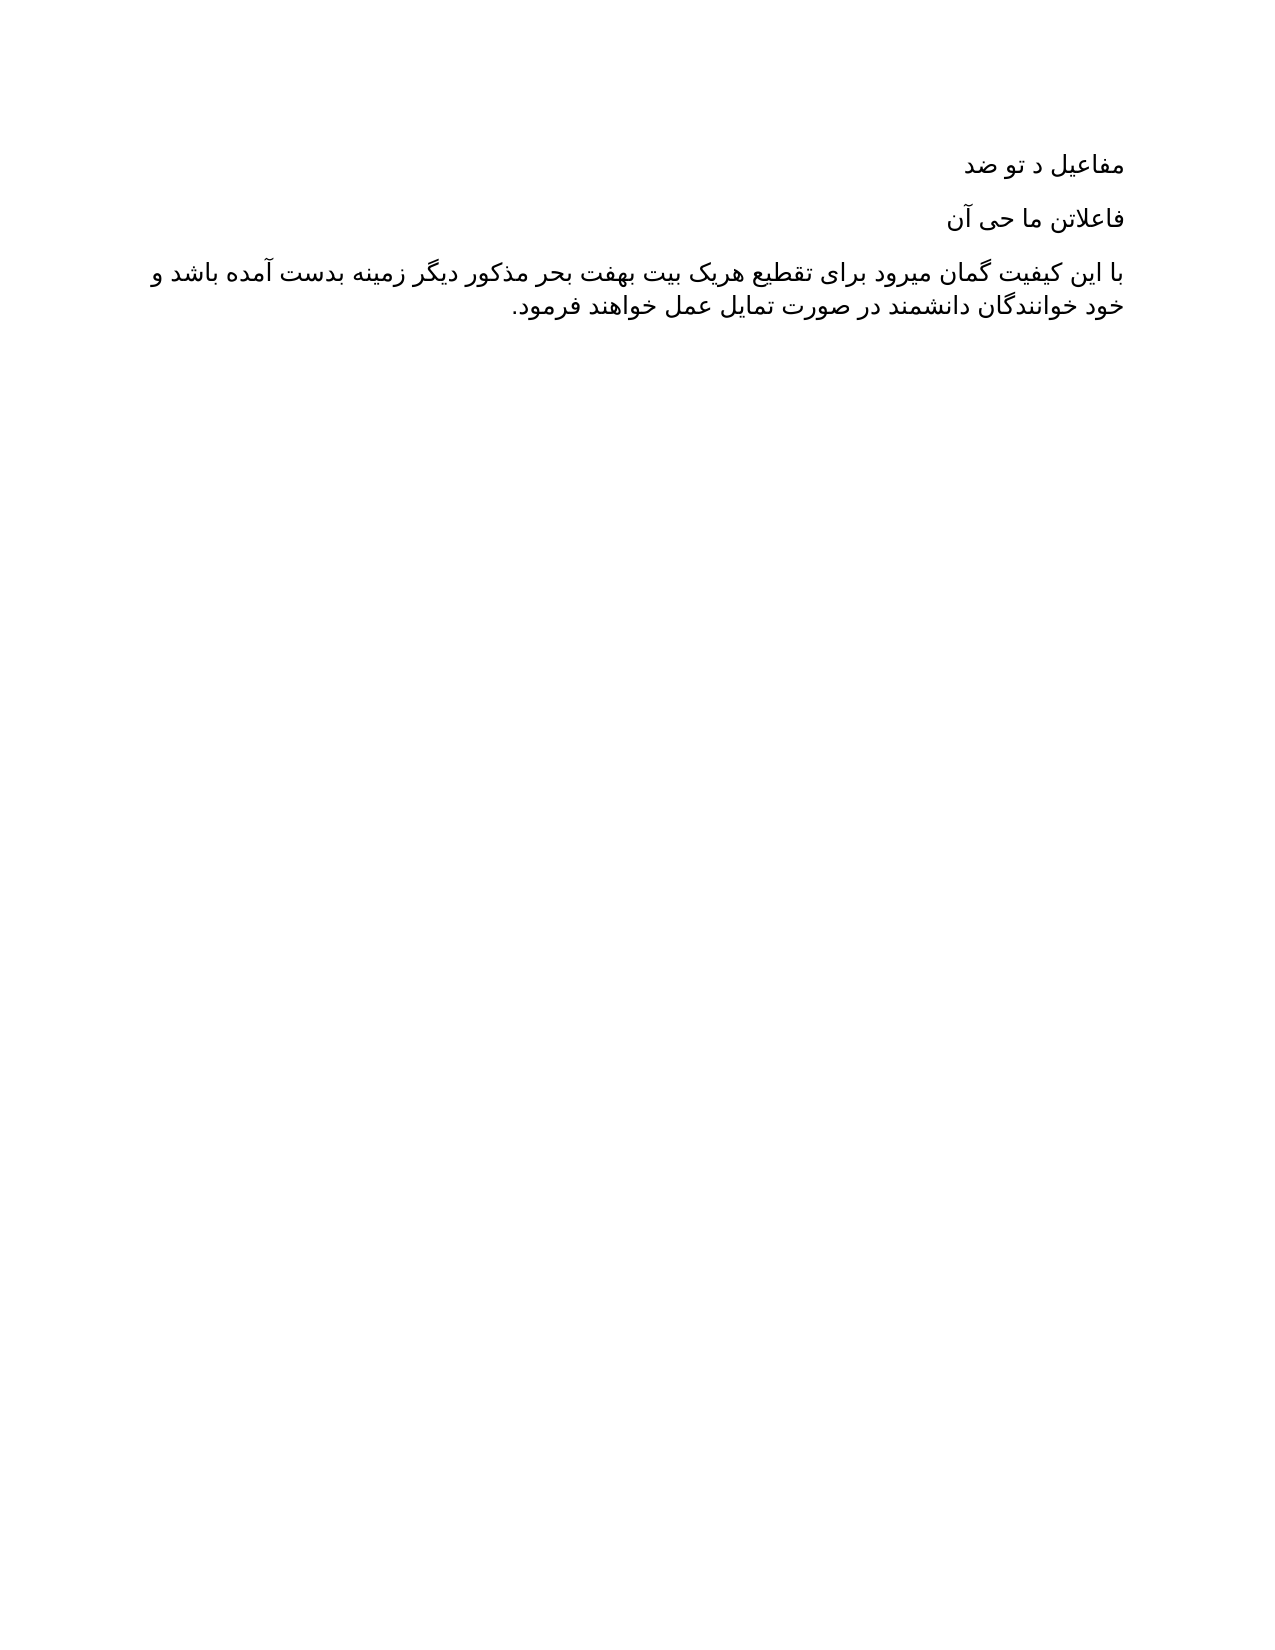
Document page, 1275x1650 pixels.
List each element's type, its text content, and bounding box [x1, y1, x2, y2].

text مفاعیل د تو ضد [150, 150, 1125, 179]
text فاعلاتن ما حی آن [150, 204, 1125, 233]
text با این کیفیت گمان میرود برای تقطیع هریک بیت بهفت بحر مذکور دیگر زمینه بدست آمده باشد و خود خوانندگان دانشمند در صورت تمایل عمل‏ خواهند فرمود. [150, 258, 1125, 319]
